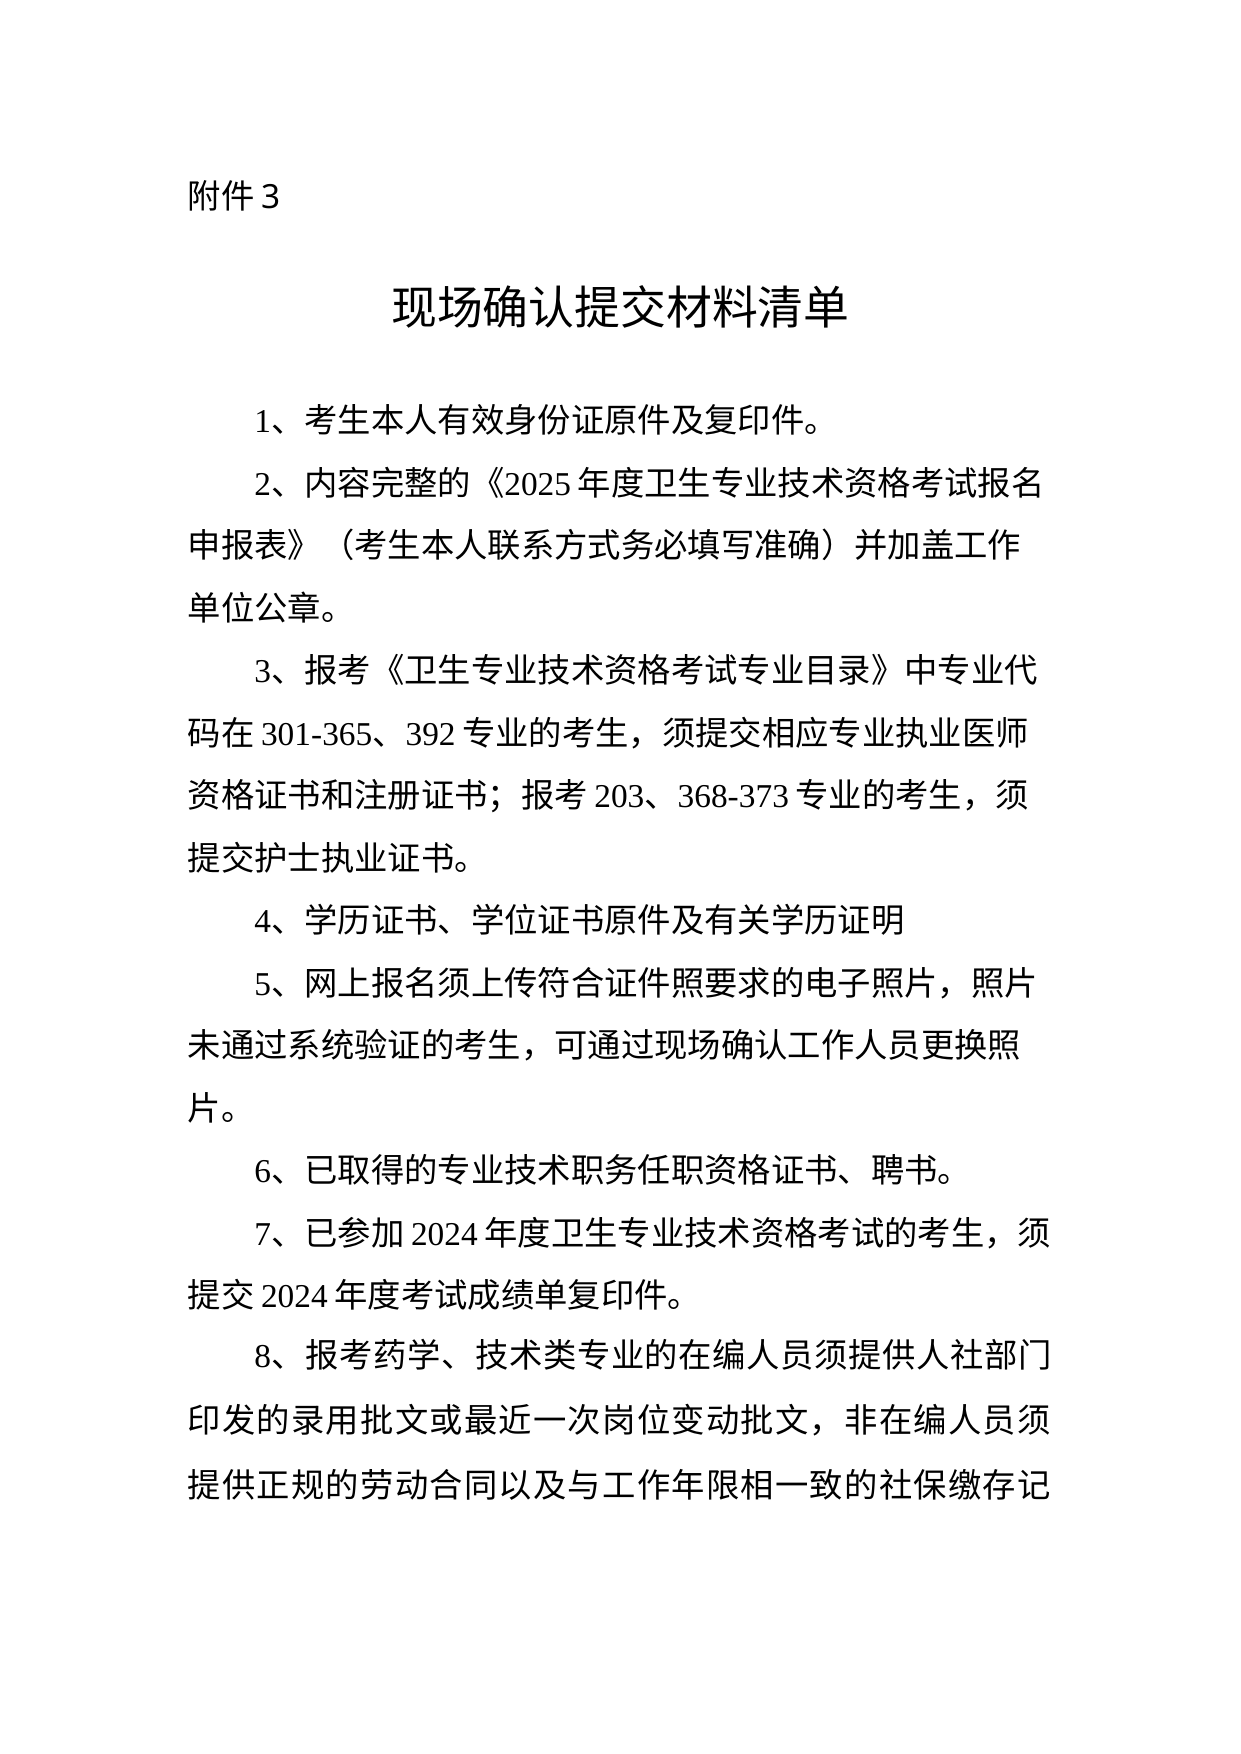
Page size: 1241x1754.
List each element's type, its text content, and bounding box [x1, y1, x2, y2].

text 现场确认提交材料清单 [187, 256, 1053, 354]
text 3、报考《卫生专业技术资格考试专业目录》中专业代码在301-365、392专业的考生，须提交相应专业执业医师资格证书和注册证书；报考203、368-373专业的考生，须提交护士执业证书。 [187, 633, 1053, 883]
text 7、已参加2024年度卫生专业技术资格考试的考生，须提交2024年度考试成绩单复印件。 [187, 1195, 1053, 1320]
text 附件3 [187, 162, 1053, 227]
text 1、考生本人有效身份证原件及复印件。 [187, 383, 1053, 445]
text 5、网上报名须上传符合证件照要求的电子照片，照片未通过系统验证的考生，可通过现场确认工作人员更换照片。 [187, 945, 1053, 1133]
text 4、学历证书、学位证书原件及有关学历证明 [187, 883, 1053, 945]
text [187, 1320, 1053, 1515]
text 2、内容完整的《2025年度卫生专业技术资格考试报名申报表》（考生本人联系方式务必填写准确）并加盖工作单位公章。 [187, 445, 1053, 633]
text 6、已取得的专业技术职务任职资格证书、聘书。 [187, 1133, 1053, 1195]
